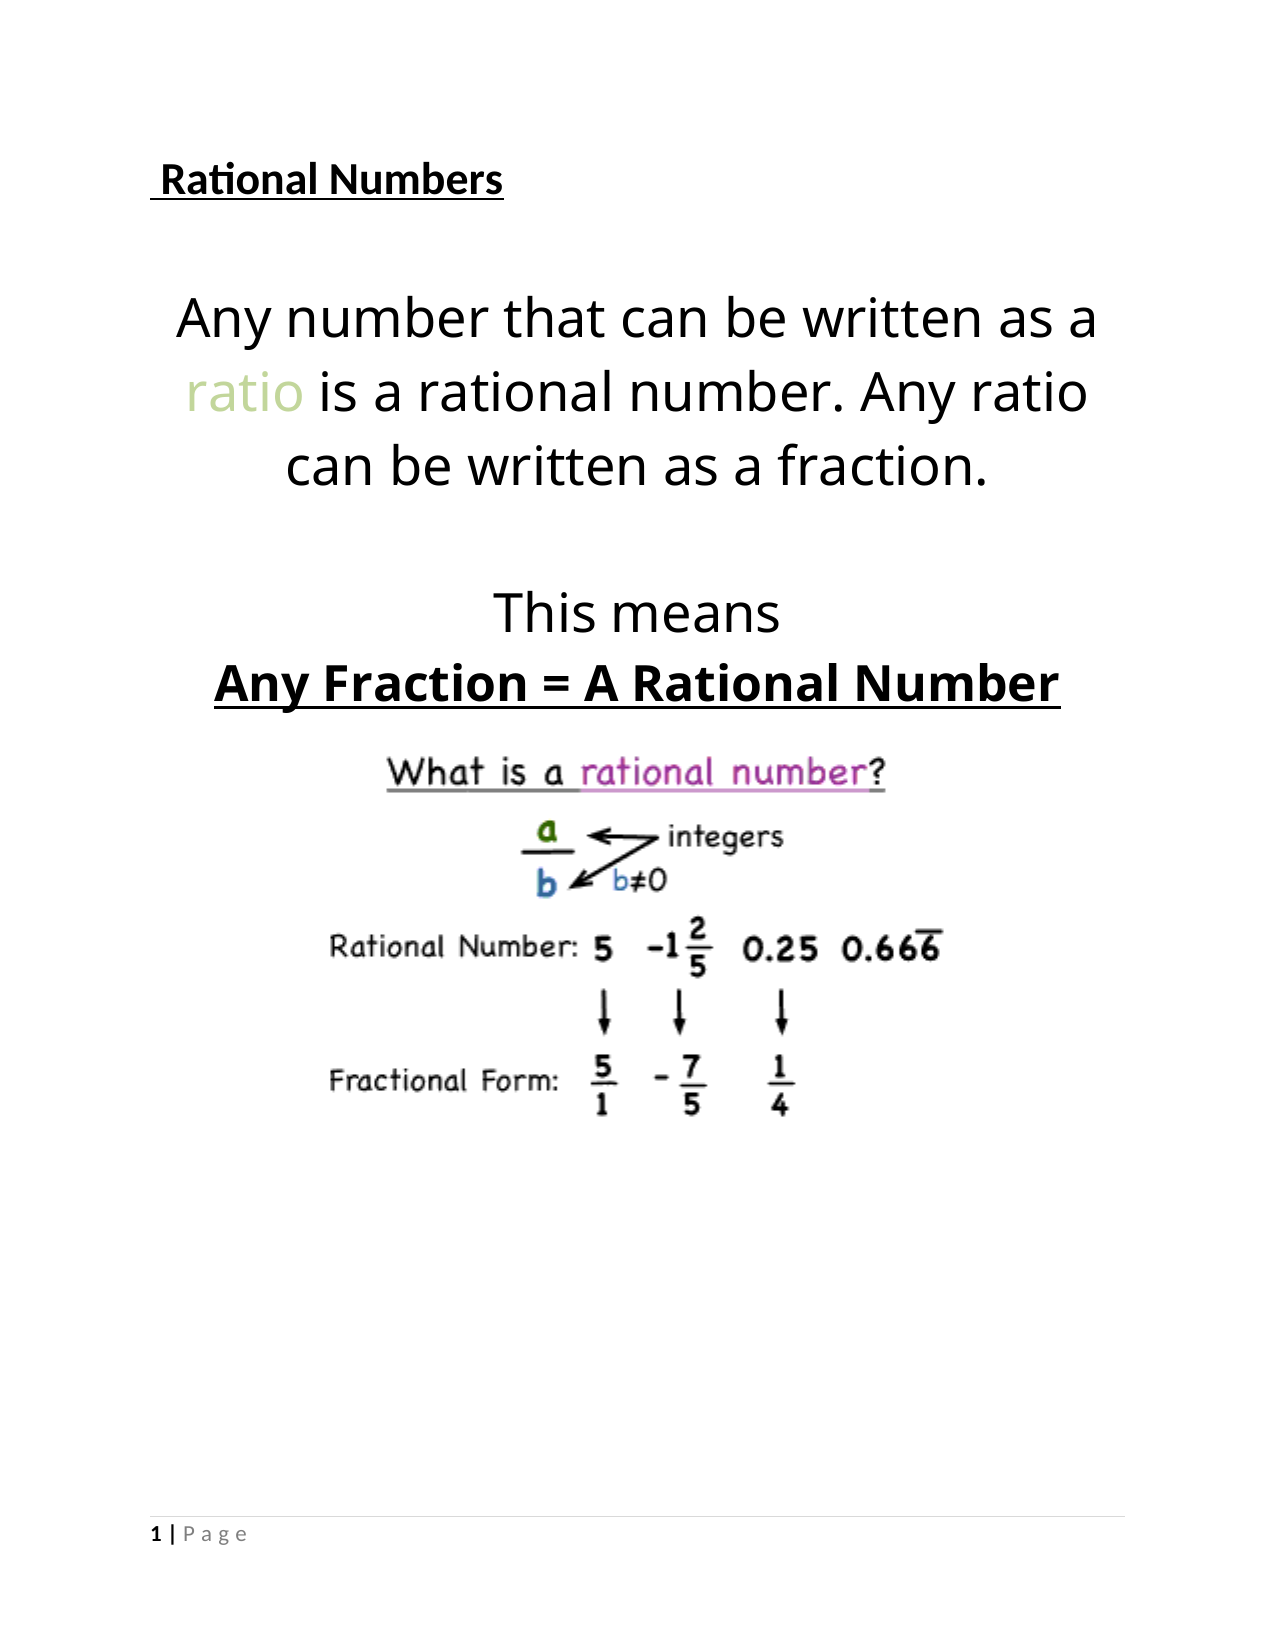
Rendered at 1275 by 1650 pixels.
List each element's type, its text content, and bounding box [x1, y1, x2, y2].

text This means [150, 575, 1125, 648]
text Rational Numbers [150, 150, 1125, 206]
text Any Fraction = A Rational Number [150, 648, 1125, 717]
text Any number that can be written as a ratio is a rational number. Any ratio can be written as a fraction. [150, 280, 1125, 501]
picture [299, 745, 976, 1125]
